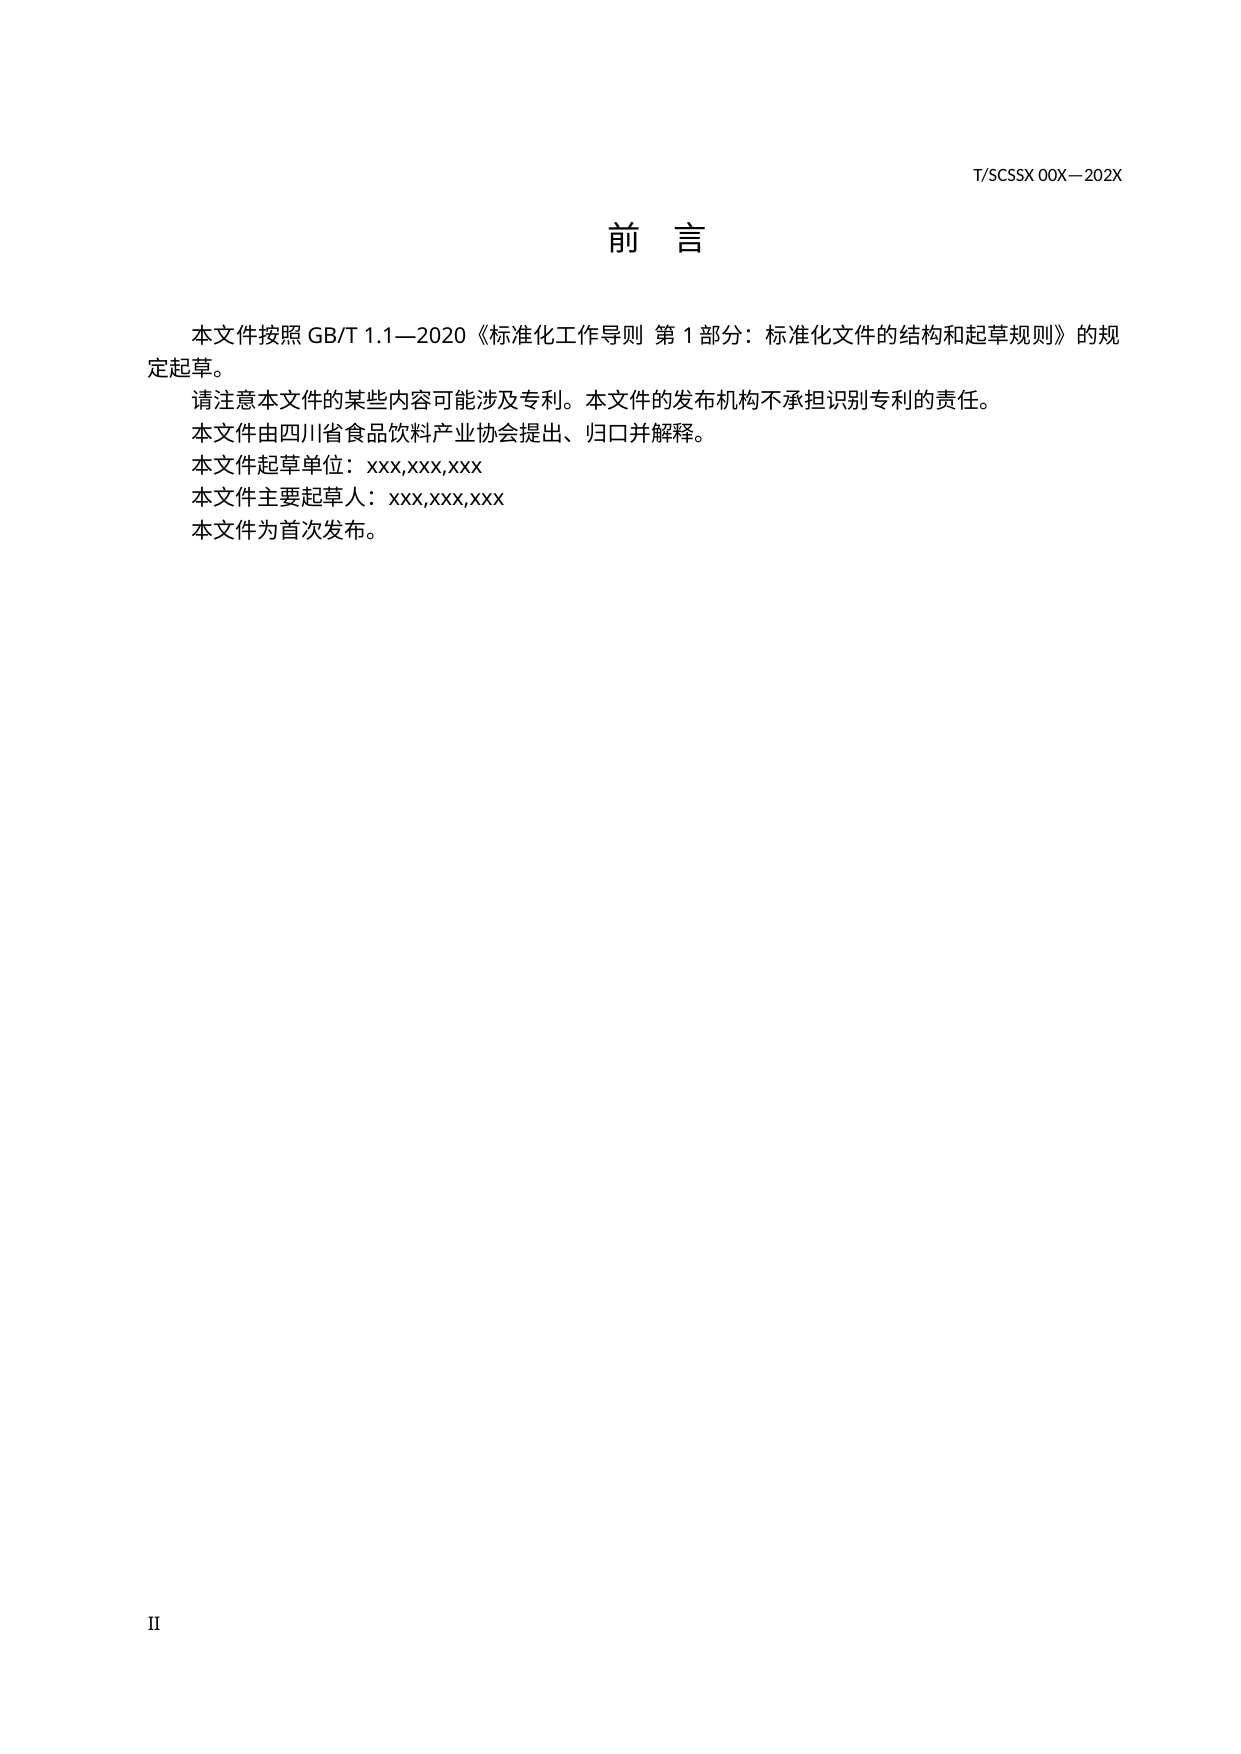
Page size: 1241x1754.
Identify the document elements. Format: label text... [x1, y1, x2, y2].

text 本文件由四川省食品饮料产业协会提出、归口并解释。 [148, 415, 1122, 448]
text 前言 [148, 204, 1122, 269]
text 本文件按照GB/T 1.1—2020《标准化工作导则 第1部分：标准化文件的结构和起草规则》的规定起草。 [148, 318, 1122, 383]
text 请注意本文件的某些内容可能涉及专利。本文件的发布机构不承担识别专利的责任。 [148, 383, 1122, 415]
text 本文件主要起草人：xxx,xxx,xxx [148, 480, 1122, 513]
text 本文件起草单位：xxx,xxx,xxx [148, 448, 1122, 480]
text 本文件为首次发布。 [148, 513, 1122, 545]
